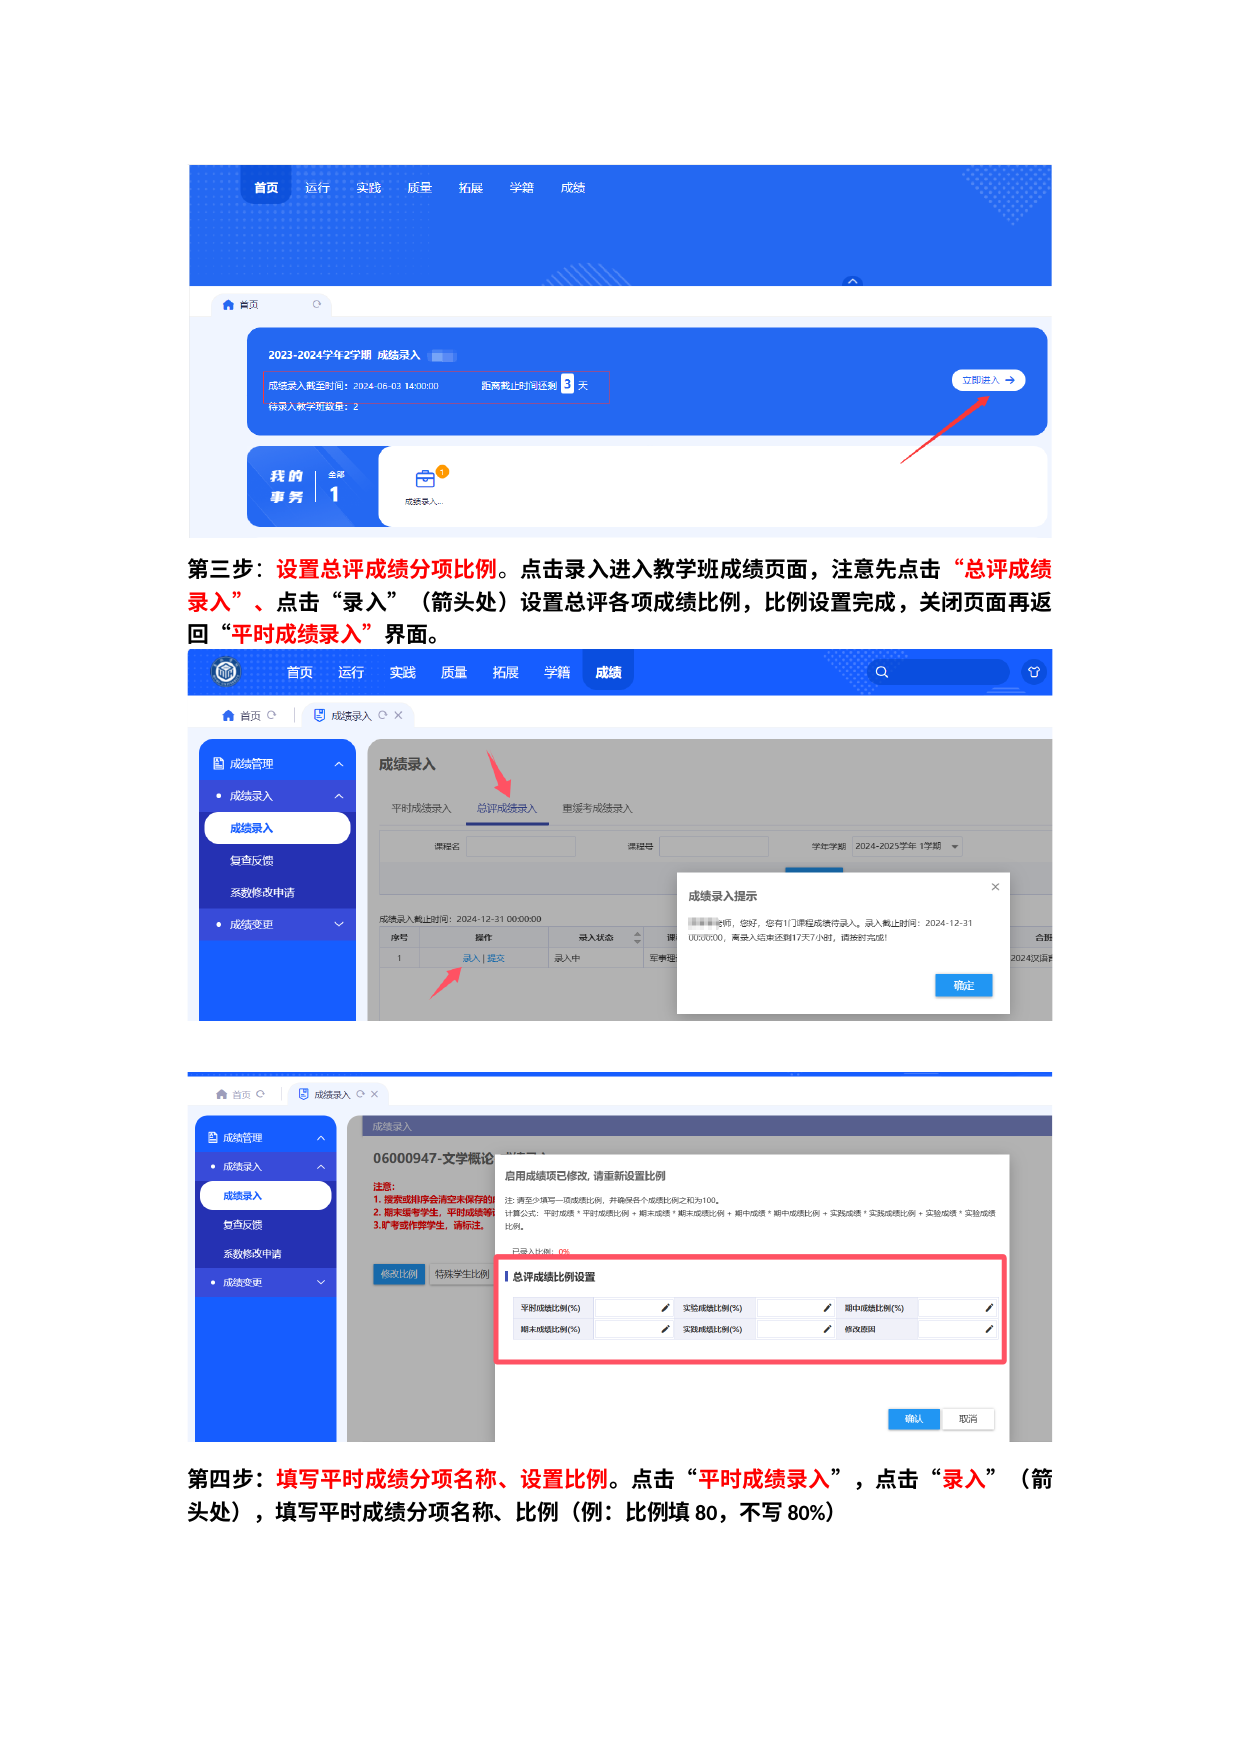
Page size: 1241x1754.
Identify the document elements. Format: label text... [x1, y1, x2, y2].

list 第四步：填写平时成绩分项名称、设置比例。点击“平时成绩录入”，点击“录入”（箭头处），填写平时成绩分项名称、比例（例：比例填80，不写80%） [187, 1462, 1053, 1527]
picture [187, 162, 1052, 538]
picture [187, 649, 1053, 1021]
picture [187, 1072, 1053, 1442]
text 第三步：设置总评成绩分项比例。点击录入进入教学班成绩页面，注意先点击“总评成绩录入”、点击“录入”（箭头处）设置总评各项成绩比例，比例设置完成，关闭页面再返回“平时成绩录入”界面。 [187, 552, 1053, 649]
